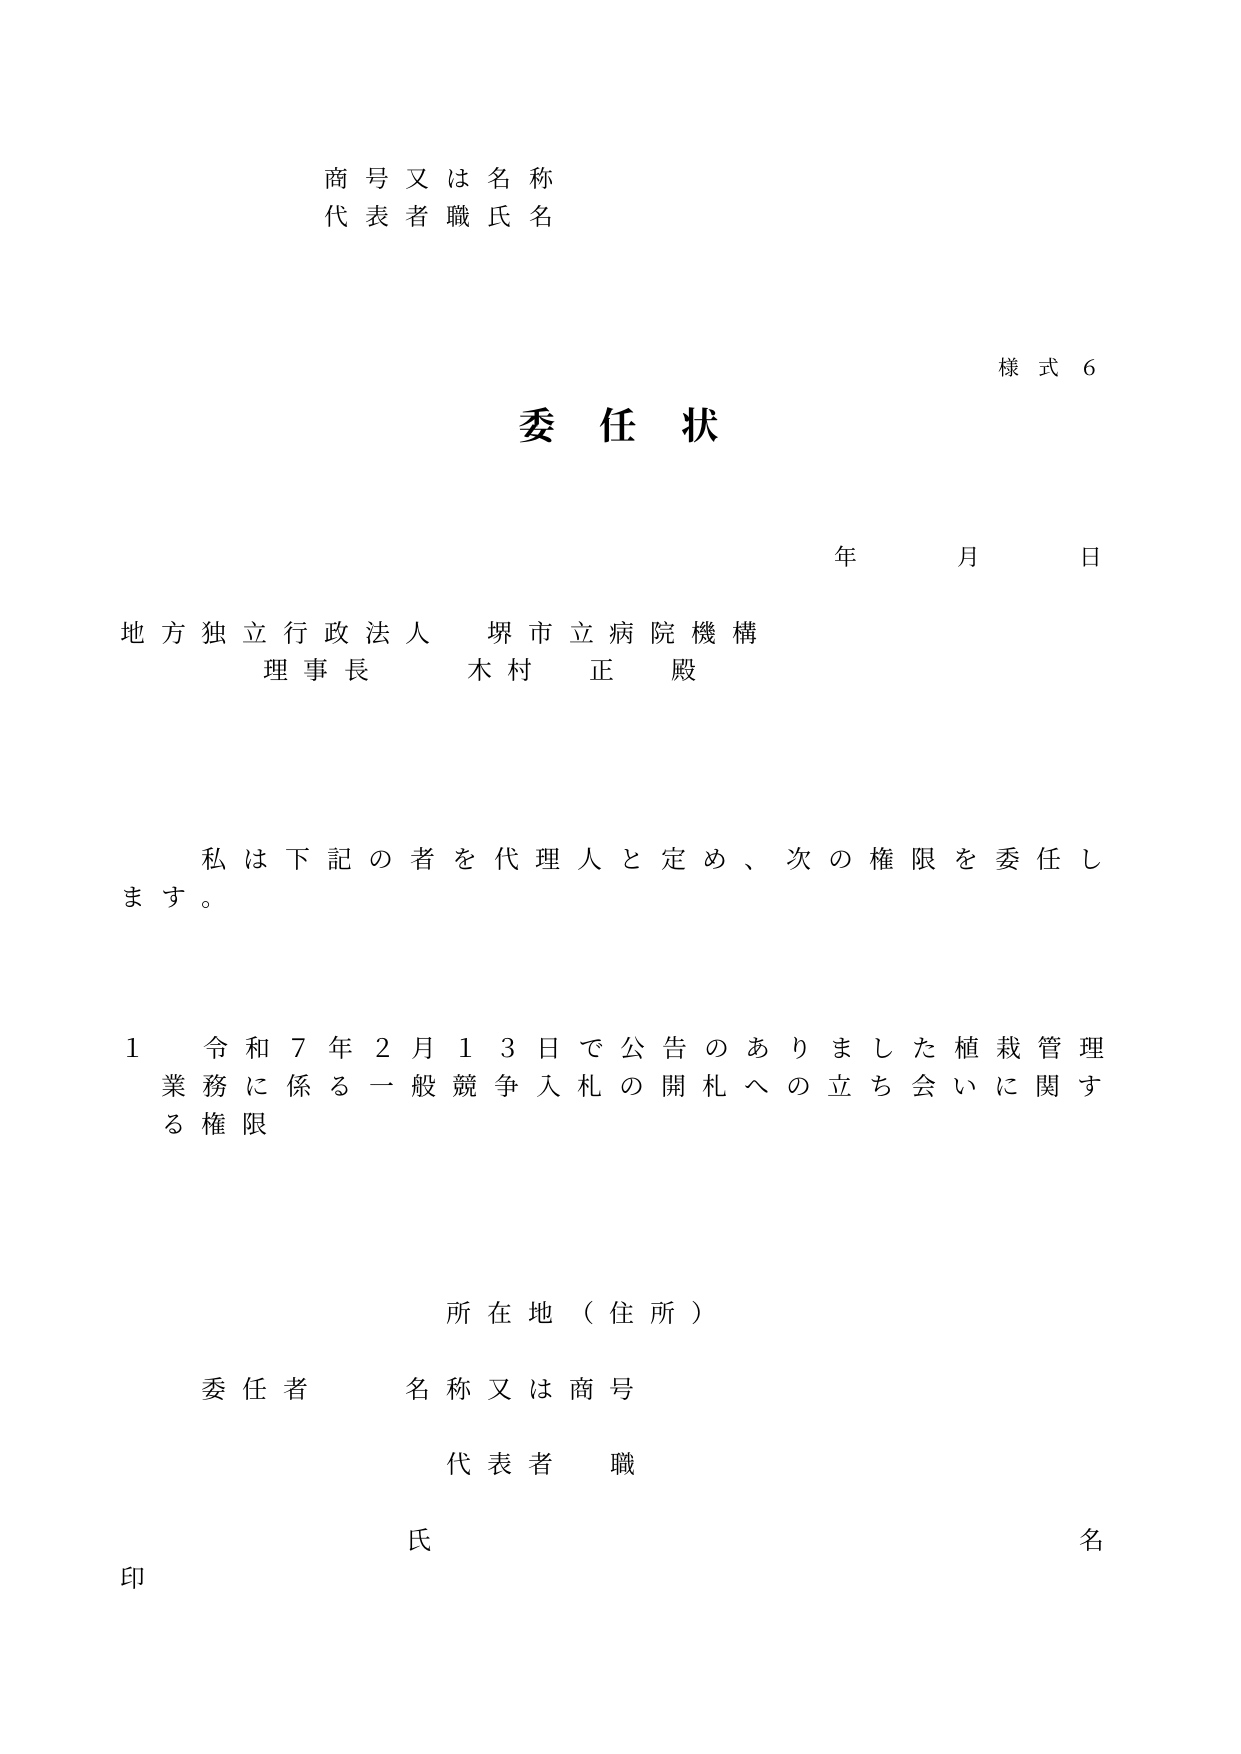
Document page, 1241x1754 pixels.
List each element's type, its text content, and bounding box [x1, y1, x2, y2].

text 私は下記の者を代理人と定め、次の権限を委任します。 [120, 839, 1120, 915]
text 代表者職氏名 [311, 196, 1120, 234]
text 地方独立行政法人 堺市立病院機構 [120, 612, 1120, 650]
text 委 任 状 [120, 385, 1120, 461]
text １ 令和７年２月１３日で公告のありました植栽管理業務に係る一般競争入札の開札への立ち会いに関する権限 [120, 1028, 1120, 1142]
text 委任者 名称又は商号 [120, 1368, 1120, 1406]
text 代表者 職 [120, 1444, 1120, 1482]
text 氏名 印 [120, 1520, 1120, 1595]
text 商号又は名称 [311, 158, 1120, 196]
text 所在地（住所） [120, 1293, 1120, 1331]
text 理事長 木村 正 殿 [120, 650, 1120, 688]
text 年 月 日 [120, 537, 1120, 574]
text 様式６ [120, 348, 1120, 385]
